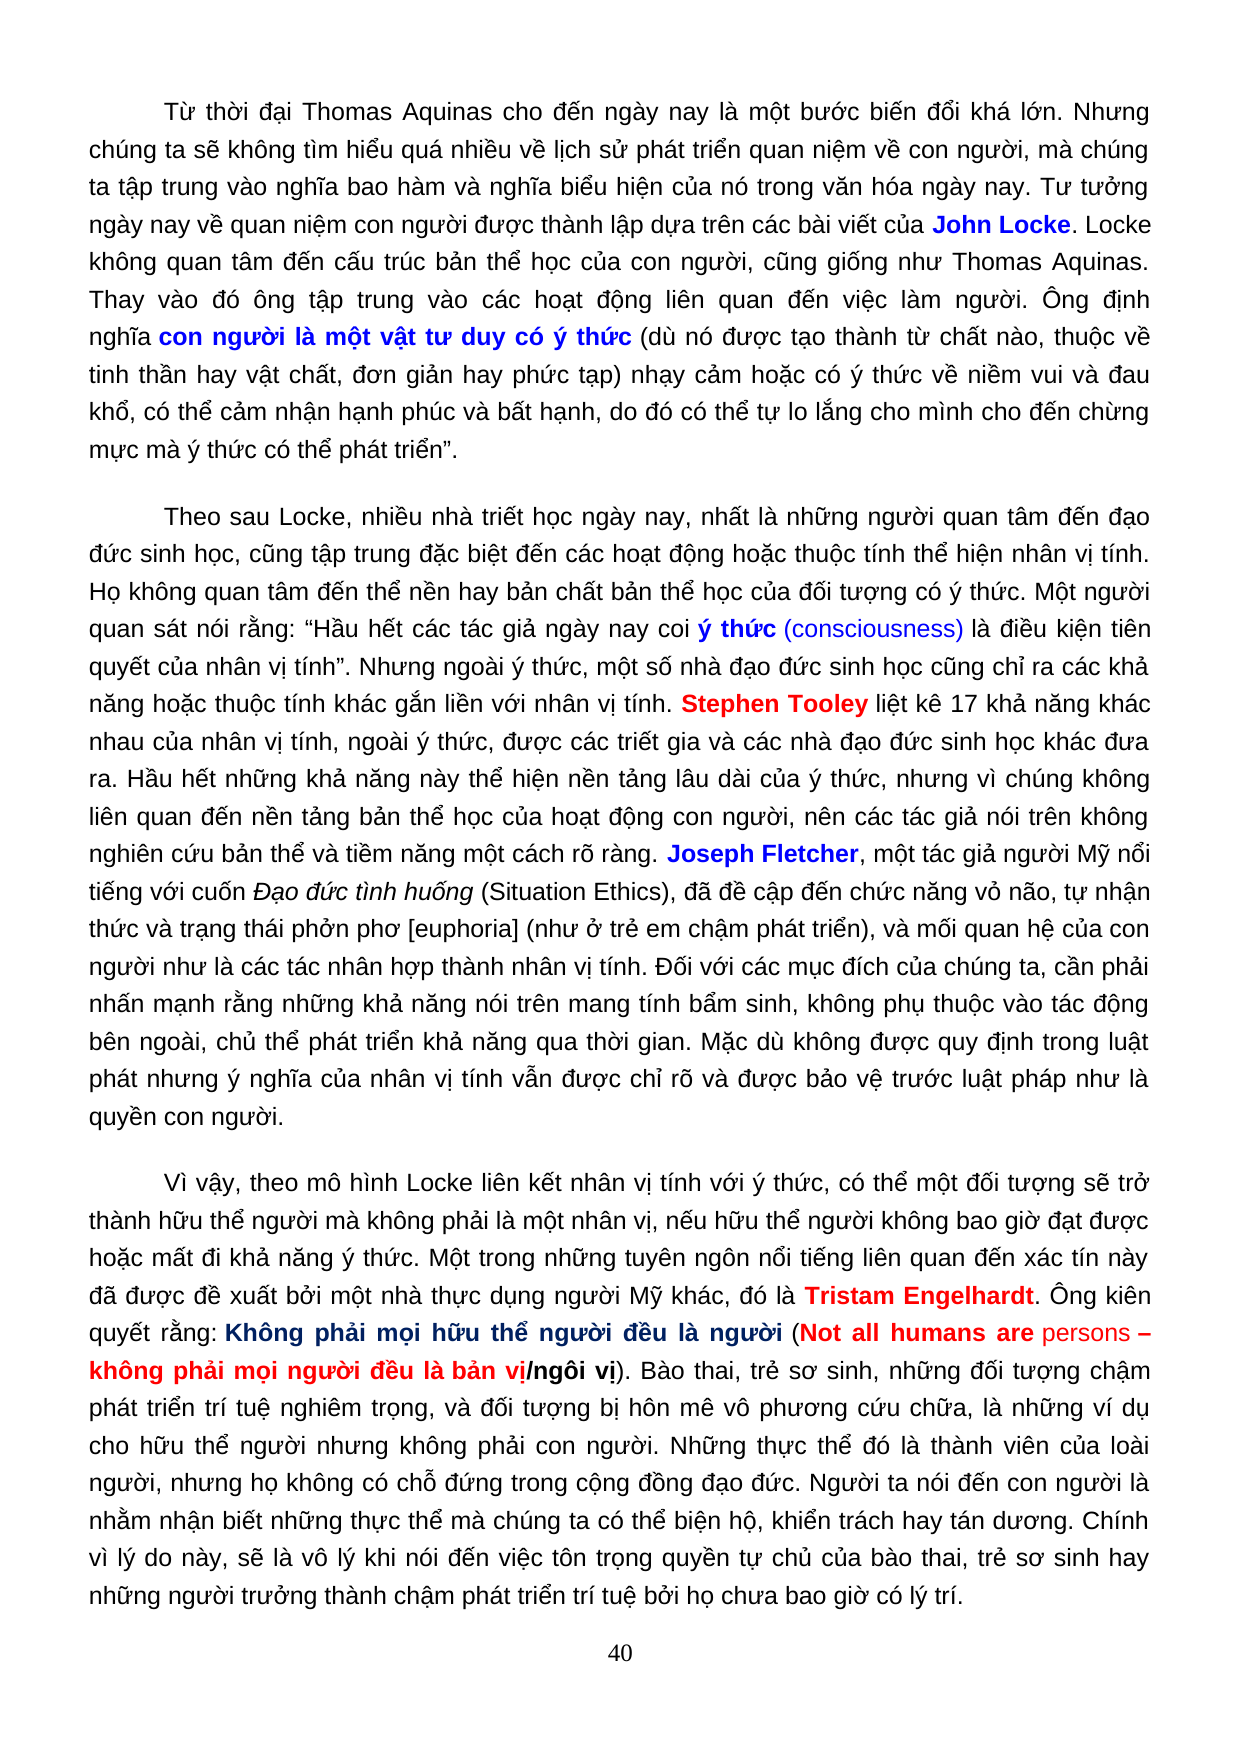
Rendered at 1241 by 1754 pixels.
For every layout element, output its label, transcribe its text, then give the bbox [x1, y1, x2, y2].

text Từ thời đại Thomas Aquinas cho đến ngày nay là một bước biến đổi khá lớn. Nhưng chúng ta sẽ không tìm hiểu quá nhiều về lịch sử phát triển quan niệm về con người, mà chúng ta tập trung vào nghĩa bao hàm và nghĩa biểu hiện của nó trong văn hóa ngày nay. Tư tưởng ngày nay về quan niệm con người được thành lập dựa trên các bài viết của John Locke. Locke không quan tâm đến cấu trúc bản thể học của con người, cũng giống như Thomas Aquinas. Thay vào đó ông tập trung vào các hoạt động liên quan đến việc làm người. Ông định nghĩa con người là một vật tư duy có ý thức (dù nó được tạo thành từ chất nào, thuộc về tinh thần hay vật chất, đơn giản hay phức tạp) nhạy cảm hoặc có ý thức về niềm vui và đau khổ, có thể cảm nhận hạnh phúc và bất hạnh, do đó có thể tự lo lắng cho mình cho đến chừng mực mà ý thức có thể phát triển”. [89, 89, 1152, 464]
text Vì vậy, theo mô hình Locke liên kết nhân vị tính với ý thức, có thể một đối tượng sẽ trở thành hữu thể người mà không phải là một nhân vị, nếu hữu thể người không bao giờ đạt được hoặc mất đi khả năng ý thức. Một trong những tuyên ngôn nổi tiếng liên quan đến xác tín này đã được đề xuất bởi một nhà thực dụng người Mỹ khác, đó là Tristam Engelhardt. Ông kiên quyết rằng: Không phải mọi hữu thể người đều là người (Not all humans are persons – không phải mọi người đều là bản vị/ngôi vị). Bào thai, trẻ sơ sinh, những đối tượng chậm phát triển trí tuệ nghiêm trọng, và đối tượng bị hôn mê vô phương cứu chữa, là những ví dụ cho hữu thể người nhưng không phải con người. Những thực thể đó là thành viên của loài người, nhưng họ không có chỗ đứng trong cộng đồng đạo đức. Người ta nói đến con người là nhằm nhận biết những thực thể mà chúng ta có thể biện hộ, khiển trách hay tán dương. Chính vì lý do này, sẽ là vô lý khi nói đến việc tôn trọng quyền tự chủ của bào thai, trẻ sơ sinh hay những người trưởng thành chậm phát triển trí tuệ bởi họ chưa bao giờ có lý trí. [89, 1159, 1152, 1609]
text Theo sau Locke, nhiều nhà triết học ngày nay, nhất là những người quan tâm đến đạo đức sinh học, cũng tập trung đặc biệt đến các hoạt động hoặc thuộc tính thể hiện nhân vị tính. Họ không quan tâm đến thể nền hay bản chất bản thể học của đối tượng có ý thức. Một người quan sát nói rằng: “Hầu hết các tác giả ngày nay coi ý thức (consciousness) là điều kiện tiên quyết của nhân vị tính”. Nhưng ngoài ý thức, một số nhà đạo đức sinh học cũng chỉ ra các khả năng hoặc thuộc tính khác gắn liền với nhân vị tính. Stephen Tooley liệt kê 17 khả năng khác nhau của nhân vị tính, ngoài ý thức, được các triết gia và các nhà đạo đức sinh học khác đưa ra. Hầu hết những khả năng này thể hiện nền tảng lâu dài của ý thức, nhưng vì chúng không liên quan đến nền tảng bản thể học của hoạt động con người, nên các tác giả nói trên không nghiên cứu bản thể và tiềm năng một cách rõ ràng. Joseph Fletcher, một tác giả người Mỹ nổi tiếng với cuốn Đạo đức tình huống (Situation Ethics), đã đề cập đến chức năng vỏ não, tự nhận thức và trạng thái phởn phơ [euphoria] (như ở trẻ em chậm phát triển), và mối quan hệ của con người như là các tác nhân hợp thành nhân vị tính. Đối với các mục đích của chúng ta, cần phải nhấn mạnh rằng những khả năng nói trên mang tính bẩm sinh, không phụ thuộc vào tác động bên ngoài, chủ thể phát triển khả năng qua thời gian. Mặc dù không được quy định trong luật phát nhưng ý nghĩa của nhân vị tính vẫn được chỉ rõ và được bảo vệ trước luật pháp như là quyền con người. [89, 493, 1152, 1130]
